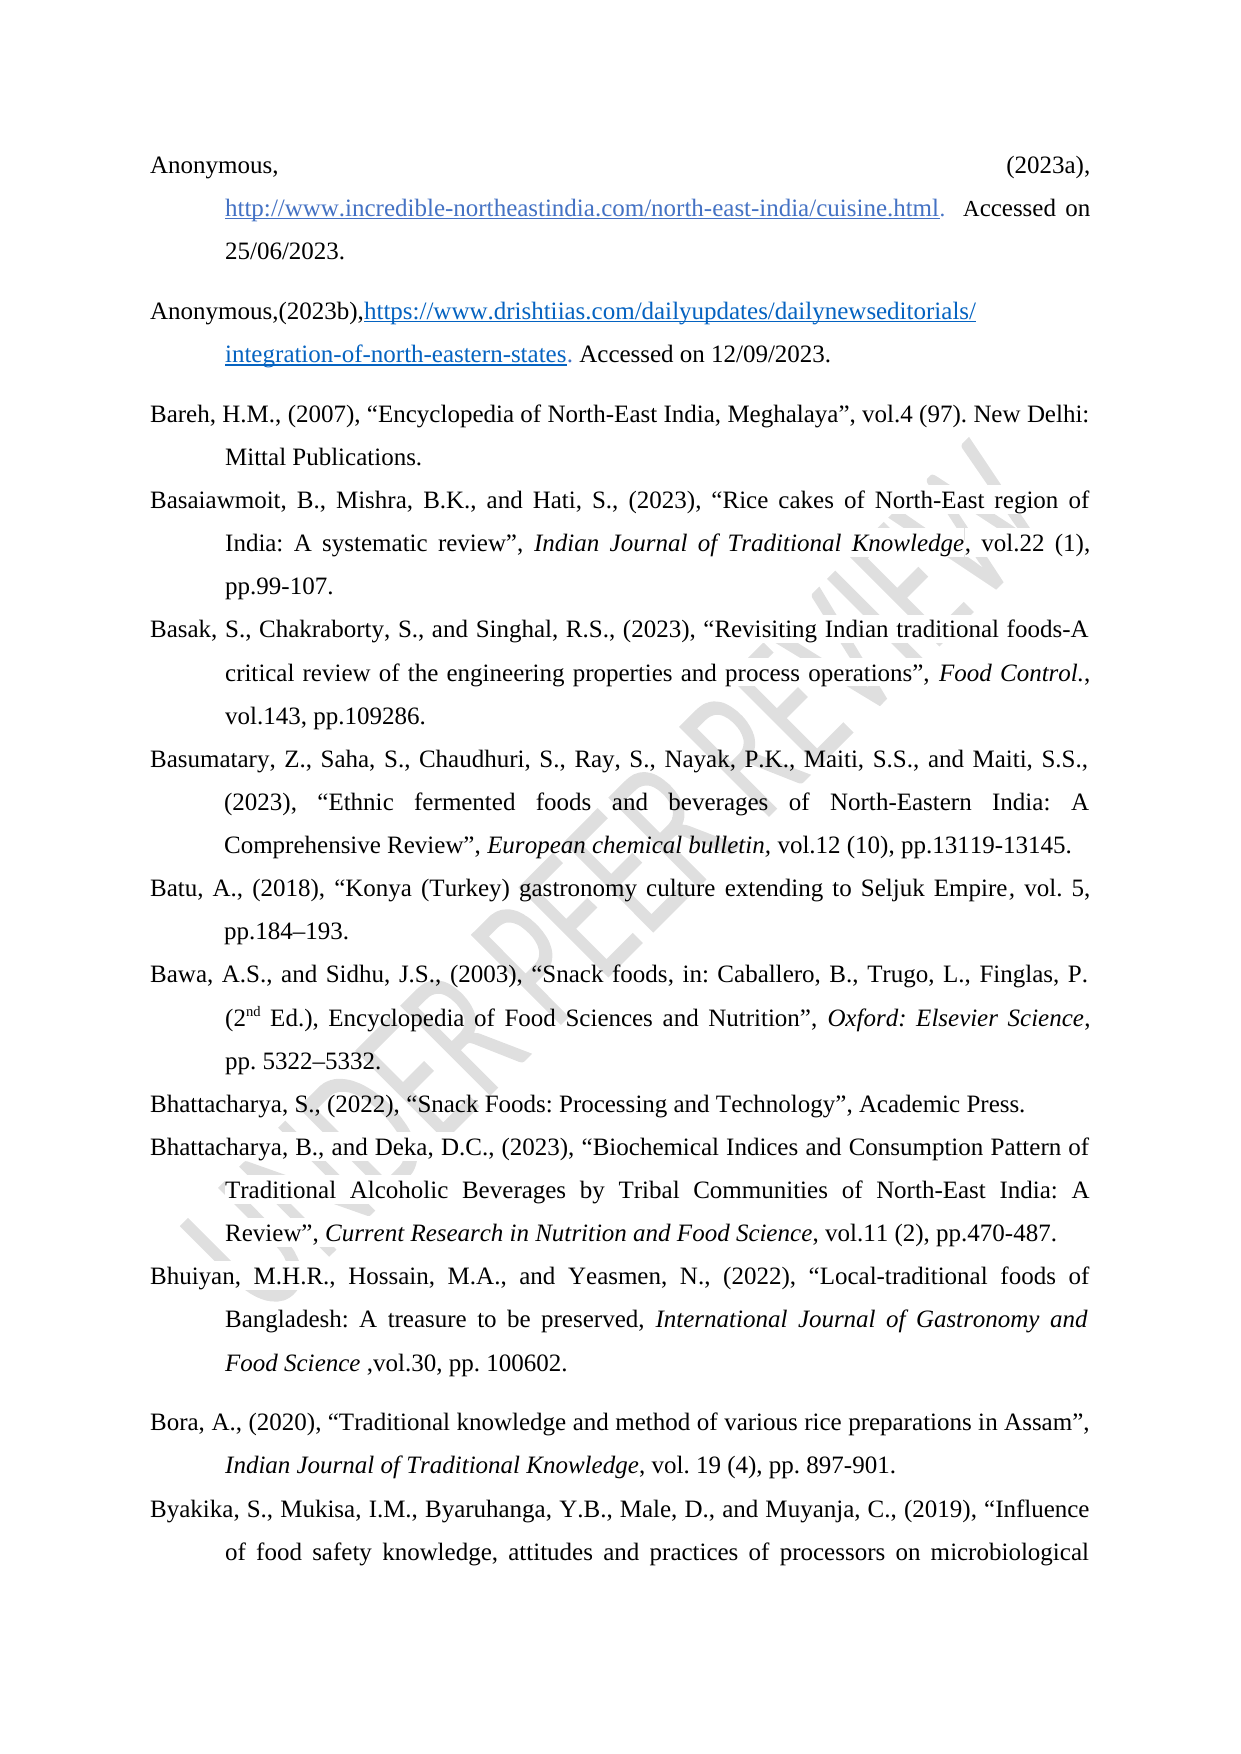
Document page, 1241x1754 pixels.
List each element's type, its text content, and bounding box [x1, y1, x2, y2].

text Bhuiyan, M.H.R., Hossain, M.A., and Yeasmen, N., (2022), “Local-traditional foods of Bangladesh: A treasure to be preserved, International Journal of Gastronomy and Food Science ,vol.30, pp. 100602. [150, 1290, 1090, 1376]
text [150, 1522, 1090, 1566]
text Anonymous, (2023a), http://www.incredible-northeastindia.com/north-east-india/cuisine.html. Accessed on 25/06/2023. [150, 150, 1090, 265]
text Basaiawmoit, B., Mishra, B.K., and Hati, S., (2023), “Rice cakes of North-East region of India: A systematic review”, Indian Journal of Traditional Knowledge, vol.22 (1), pp.99-107. [150, 514, 1090, 600]
text Anonymous,(2023b),https://www.drishtiias.com/dailyupdates/dailynewseditorials/integration-of-north-eastern-states. Accessed on 12/09/2023. [150, 296, 1090, 368]
text Batu, A., (2018), “Konya (Turkey) gastronomy culture extending to Seljuk Empire, vol. 5, pp.184–193. [150, 873, 1090, 945]
text Bareh, H.M., (2007), “Encyclopedia of North-East India, Meghalaya”, vol.4 (97). New Delhi: Mittal Publications. [150, 428, 1090, 471]
text Basumatary, Z., Saha, S., Chaudhuri, S., Ray, S., Nayak, P.K., Maiti, S.S., and Maiti, S.S., (2023), “Ethnic fermented foods and beverages of North-Eastern India: A Comprehensive Review”, European chemical bulletin, vol.12 (10), pp.13119-13145. [150, 744, 1090, 859]
text Bawa, A.S., and Sidhu, J.S., (2003), “Snack foods, in: Caballero, B., Trugo, L., Finglas, P. (2nd Ed.), Encyclopedia of Food Sciences and Nutrition”, Oxford: Elsevier Science, pp. 5322–5332. [150, 959, 1090, 1074]
text Bhattacharya, B., and Deka, D.C., (2023), “Biochemical Indices and Consumption Pattern of Traditional Alcoholic Beverages by Tribal Communities of North-East India: A Review”, Current Research in Nutrition and Food Science, vol.11 (2), pp.470-487. [150, 1161, 1090, 1247]
text Bora, A., (2020), “Traditional knowledge and method of various rice preparations in Assam”, Indian Journal of Traditional Knowledge, vol. 19 (4), pp. 897-901. [150, 1407, 1090, 1479]
text Basak, S., Chakraborty, S., and Singhal, R.S., (2023), “Revisiting Indian traditional foods-A critical review of the engineering properties and process operations”, Food Control., vol.143, pp.109286. [150, 643, 1090, 729]
text Bhattacharya, S., (2022), “Snack Foods: Processing and Technology”, Academic Press. [150, 1089, 1090, 1118]
